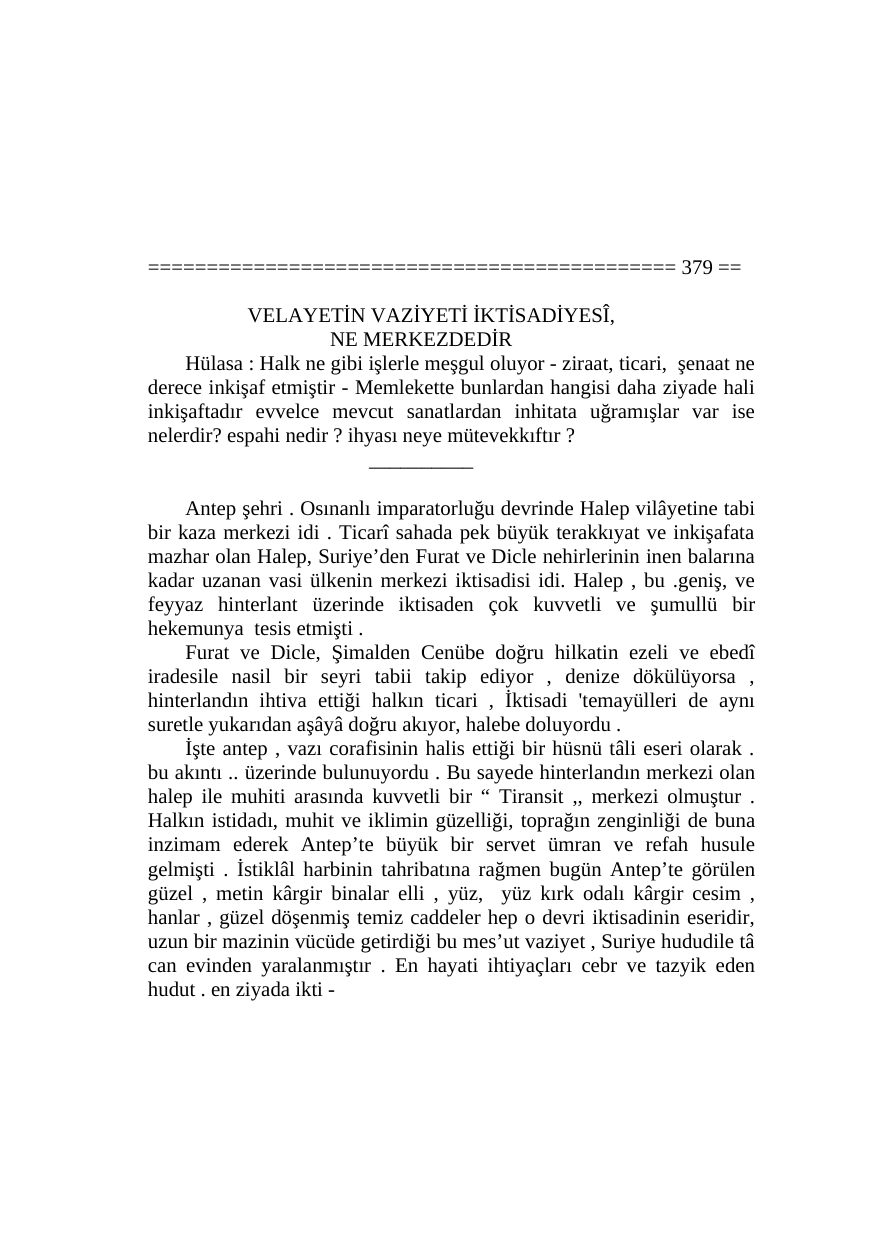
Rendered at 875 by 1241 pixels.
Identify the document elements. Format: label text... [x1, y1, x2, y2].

text __________ [295, 447, 756, 471]
text NE MERKEZDEDİR [148, 327, 756, 351]
text İşte antep , vazı corafisinin halis ettiği bir hüsnü tâli eseri olarak . bu akıntı .. üzerinde bulunuyordu . Bu sayede hinterlandın merkezi olan halep ile muhiti arasında kuvvetli bir “ Tiransit ,, merkezi olmuştur . Halkın istidadı, muhit ve iklimin güzelliği, toprağın zenginliği de buna inzimam ederek Antep’te büyük bir servet ümran ve refah husule gelmişti . İstiklâl harbinin tahribatına rağmen bugün Antep’te görülen güzel , metin kârgir binalar elli , yüz, yüz kırk odalı kârgir cesim , hanlar , güzel döşenmiş temiz caddeler hep o devri iktisadinin eseridir, uzun bir mazinin vücüde getirdiği bu mes’ut vaziyet , Suriye hududile tâ can evinden yaralanmıştır . En hayati ihtiyaçları cebr ve tazyik eden hudut . en ziyada ikti - [148, 736, 756, 1001]
text Antep şehri . Osınanlı imparatorluğu devrinde Halep vilâyetine tabi bir kaza merkezi idi . Ticarî sahada pek büyük terakkıyat ve inkişafata mazhar olan Halep, Suriye’den Furat ve Dicle nehirlerinin inen balarına kadar uzanan vasi ülkenin merkezi iktisadisi idi. Halep , bu .geniş, ve feyyaz hinterlant üzerinde iktisaden çok kuvvetli ve şumullü bir hekemunya tesis etmişti . [148, 496, 756, 640]
text ============================================= 379 == [148, 255, 756, 279]
text Furat ve Dicle, Şimalden Cenübe doğru hilkatin ezeli ve ebedî iradesile nasil bir seyri tabii takip ediyor , denize dökülüyorsa , hinterlandın ihtiva ettiği halkın ticari , İktisadi 'temayülleri de aynı suretle yukarıdan aşâyâ doğru akıyor, halebe doluyordu . [148, 640, 756, 736]
text VELAYETİN VAZİYETİ İKTİSADİYESÎ, [221, 303, 756, 327]
text Hülasa : Halk ne gibi işlerle meşgul oluyor - ziraat, ticari, şenaat ne derece inkişaf etmiştir - Memlekette bunlardan hangisi daha ziyade hali inkişaftadır evvelce mevcut sanatlardan inhitata uğramışlar var ise nelerdir? espahi nedir ? ihyası neye mütevekkıftır ? [148, 351, 756, 447]
